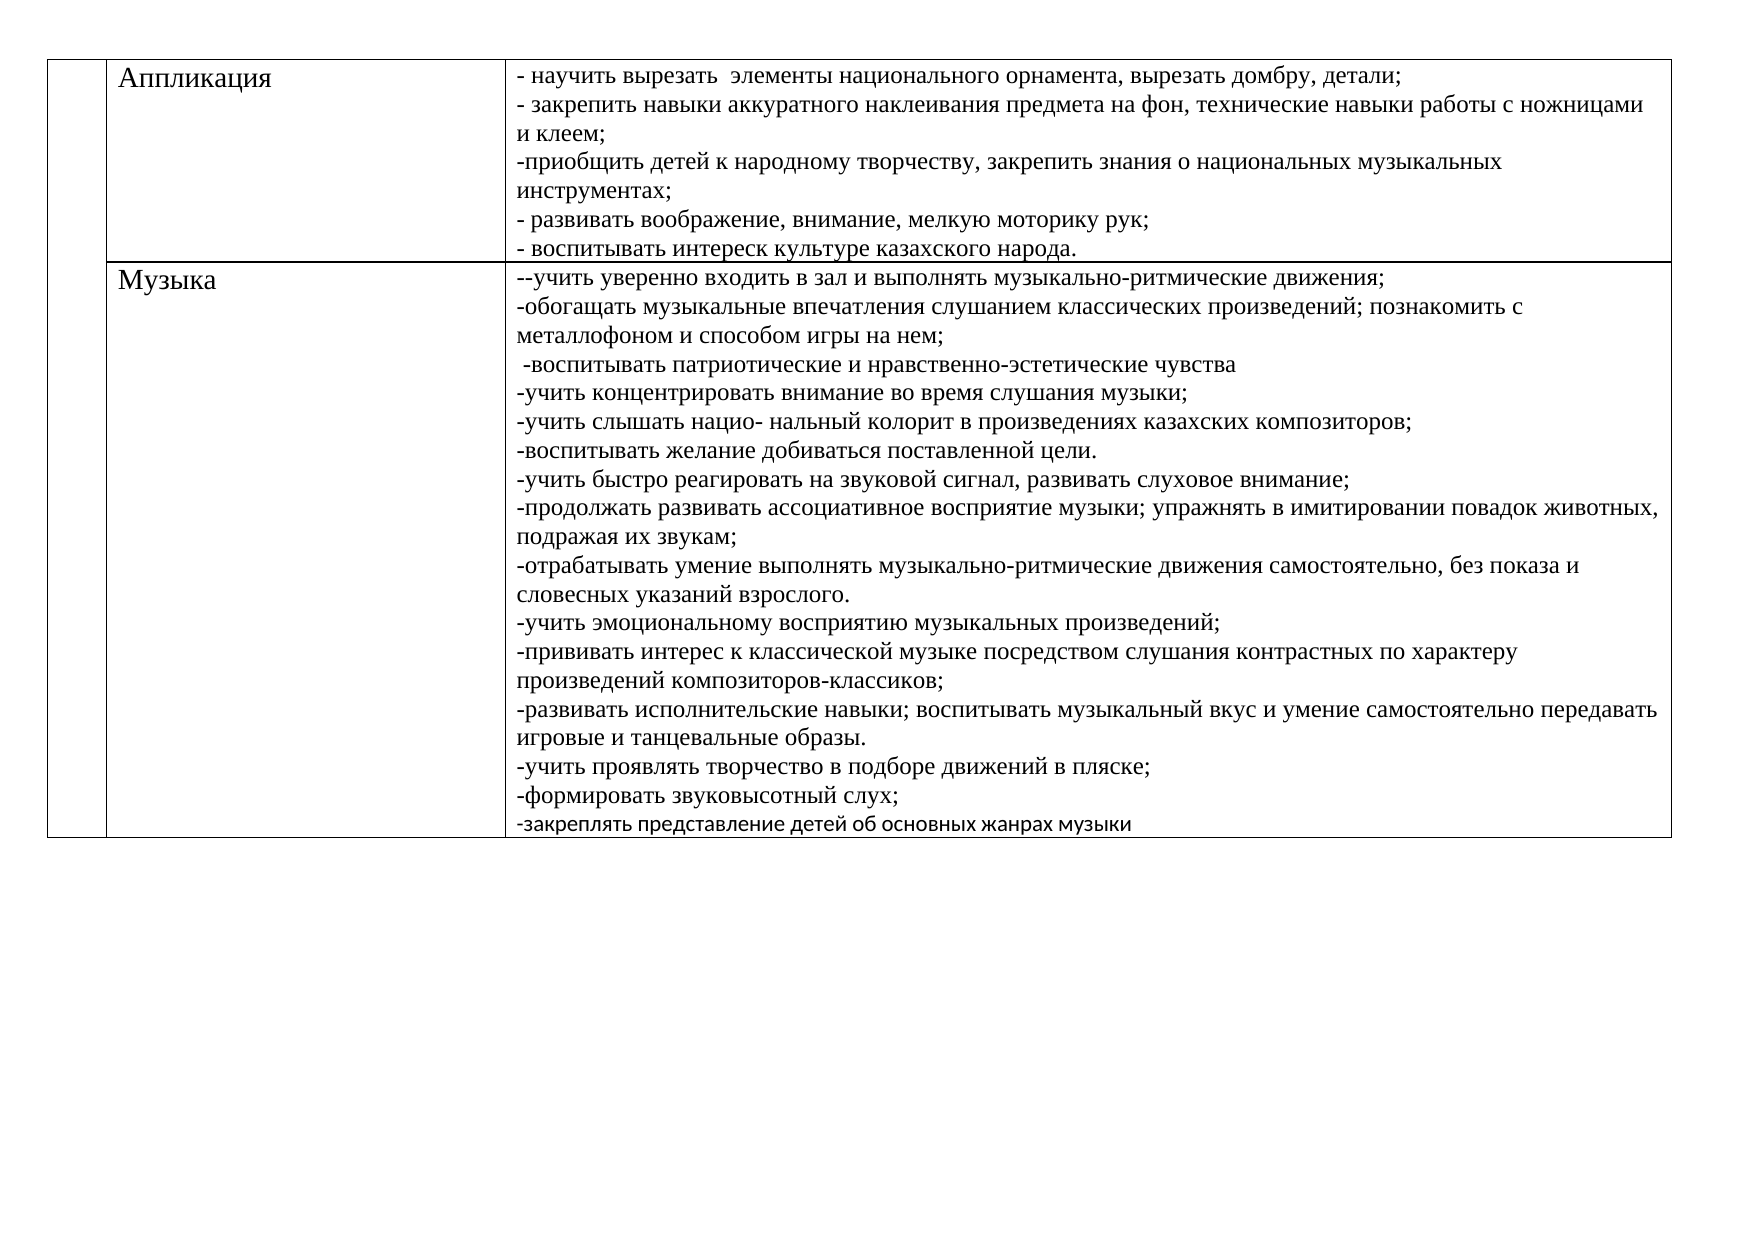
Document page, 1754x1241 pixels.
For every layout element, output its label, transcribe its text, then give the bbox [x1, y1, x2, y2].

table_cell Музыка [107, 263, 505, 837]
table_cell - научить вырезать элементы национального орнамента, вырезать домбру, детали; - закрепить навыки аккуратного наклеивания предмета на фон, технические навыки работы с ножницами и клеем; -приобщить детей к народному творчеству, закрепить знания о национальных музыкальных инструментах; - развивать воображение, внимание, мелкую моторику рук; - воспитывать интереск культуре казахского народа. [506, 60, 1671, 261]
table_cell --учить уверенно входить в зал и выполнять музыкально-ритмические движения; -обогащать музыкальные впечатления слушанием классических произведений; познакомить с металлофоном и способом игры на нем; -воспитывать патриотические и нравственно-эстетические чувства -учить концентрировать внимание во время слушания музыки; -учить слышать нацио- нальный колорит в произведениях казахских композиторов; -воспитывать желание добиваться поставленной цели. -учить быстро реагировать на звуковой сигнал, развивать слуховое внимание; -продолжать развивать ассоциативное восприятие музыки; упражнять в имитировании повадок животных, подражая их звукам; -отрабатывать умение выполнять музыкально-ритмические движения самостоятельно, без показа и словесных указаний взрослого. -учить эмоциональному восприятию музыкальных произведений; -прививать интерес к классической музыке посредством слушания контрастных по характеру произведений композиторов-классиков; -развивать исполнительские навыки; воспитывать музыкальный вкус и умение самостоятельно передавать игровые и танцевальные образы. -учить проявлять творчество в подборе движений в пляске; -формировать звуковысотный слух; -закреплять представление детей об основных жанрах музыки [506, 263, 1671, 837]
table_cell Аппликация [107, 60, 505, 261]
